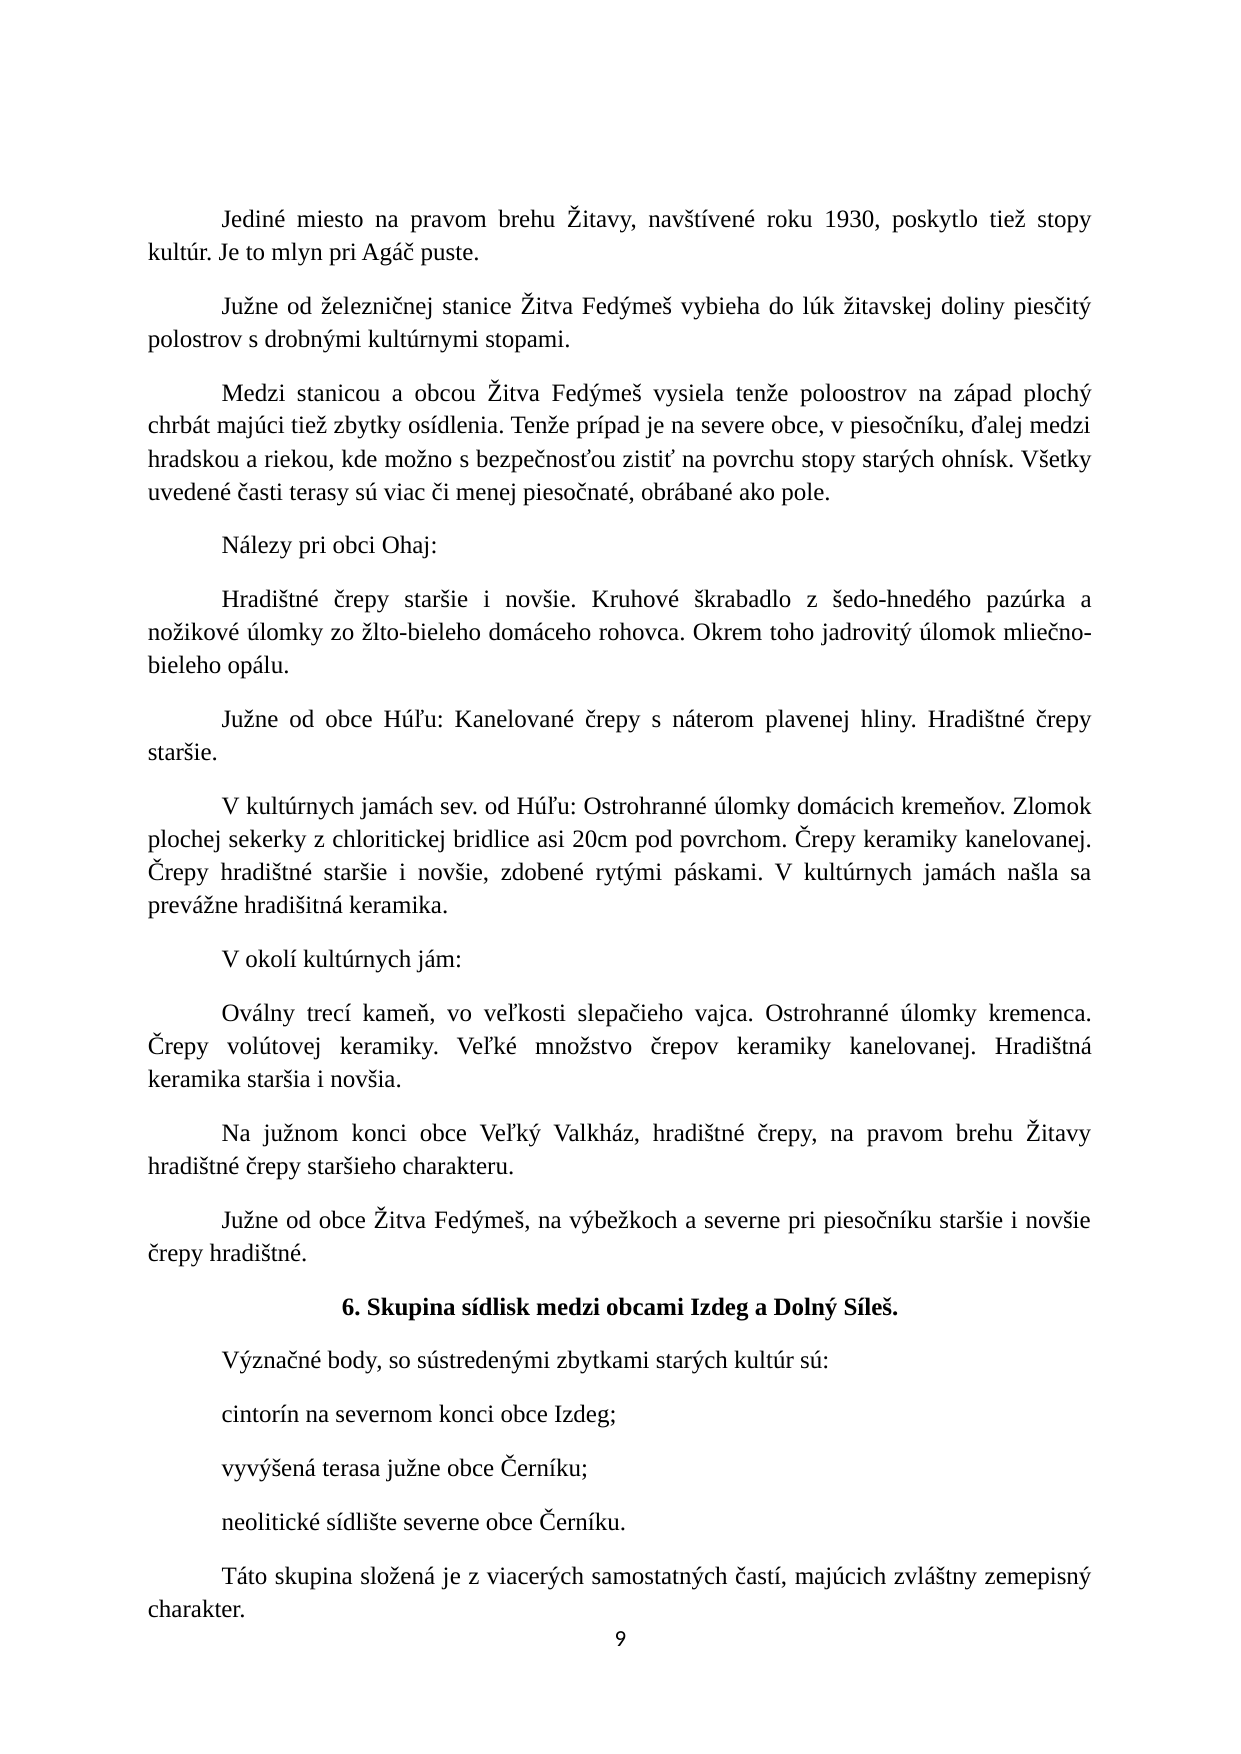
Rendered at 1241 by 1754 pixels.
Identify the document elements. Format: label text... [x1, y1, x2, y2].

text vyvýšená terasa južne obce Černíku; [148, 1453, 1092, 1482]
text neolitické sídlište severne obce Černíku. [148, 1507, 1092, 1536]
text 6. Skupina sídlisk medzi obcami Izdeg a Dolný Síleš. [148, 1292, 1092, 1320]
text Oválny trecí kameň, vo veľkosti slepačieho vajca. Ostrohranné úlomky kremenca. Črepy volútovej keramiky. Veľké množstvo črepov keramiky kanelovanej. Hradištná keramika staršia i novšia. [148, 998, 1092, 1093]
text Význačné body, so sústredenými zbytkami starých kultúr sú: [148, 1345, 1092, 1374]
text Na južnom konci obce Veľký Valkház, hradištné črepy, na pravom brehu Žitavy hradištné črepy staršieho charakteru. [148, 1118, 1092, 1179]
text Táto skupina složená je z viacerých samostatných častí, majúcich zvláštny zemepisný charakter. [148, 1561, 1092, 1623]
text V okolí kultúrnych jám: [148, 944, 1092, 973]
text Jediné miesto na pravom brehu Žitavy, navštívené roku 1930, poskytlo tiež stopy kultúr. Je to mlyn pri Agáč puste. [148, 204, 1092, 266]
text Hradištné črepy staršie i novšie. Kruhové škrabadlo z šedo-hnedého pazúrka a nožikové úlomky zo žlto-bieleho domáceho rohovca. Okrem toho jadrovitý úlomok mliečno-bieleho opálu. [148, 584, 1092, 679]
text Nálezy pri obci Ohaj: [148, 531, 1092, 559]
text Medzi stanicou a obcou Žitva Fedýmeš vysiela tenže poloostrov na západ plochý chrbát majúci tiež zbytky osídlenia. Tenže prípad je na severe obce, v piesočníku, ďalej medzi hradskou a riekou, kde možno s bezpečnosťou zistiť na povrchu stopy starých ohnísk. Všetky uvedené časti terasy sú viac či menej piesočnaté, obrábané ako pole. [148, 378, 1092, 505]
text Južne od obce Húľu: Kanelované črepy s náterom plavenej hliny. Hradištné črepy staršie. [148, 704, 1092, 766]
text cintorín na severnom konci obce Izdeg; [148, 1399, 1092, 1428]
text Južne od obce Žitva Fedýmeš, na výbežkoch a severne pri piesočníku staršie i novšie črepy hradištné. [148, 1205, 1092, 1266]
text V kultúrnych jamách sev. od Húľu: Ostrohranné úlomky domácich kremeňov. Zlomok plochej sekerky z chloritickej bridlice asi 20cm pod povrchom. Črepy keramiky kanelovanej. Črepy hradištné staršie i novšie, zdobené rytými páskami. V kultúrnych jamách našla sa prevážne hradišitná keramika. [148, 791, 1092, 919]
text Južne od železničnej stanice Žitva Fedýmeš vybieha do lúk žitavskej doliny piesčitý polostrov s drobnými kultúrnymi stopami. [148, 291, 1092, 352]
